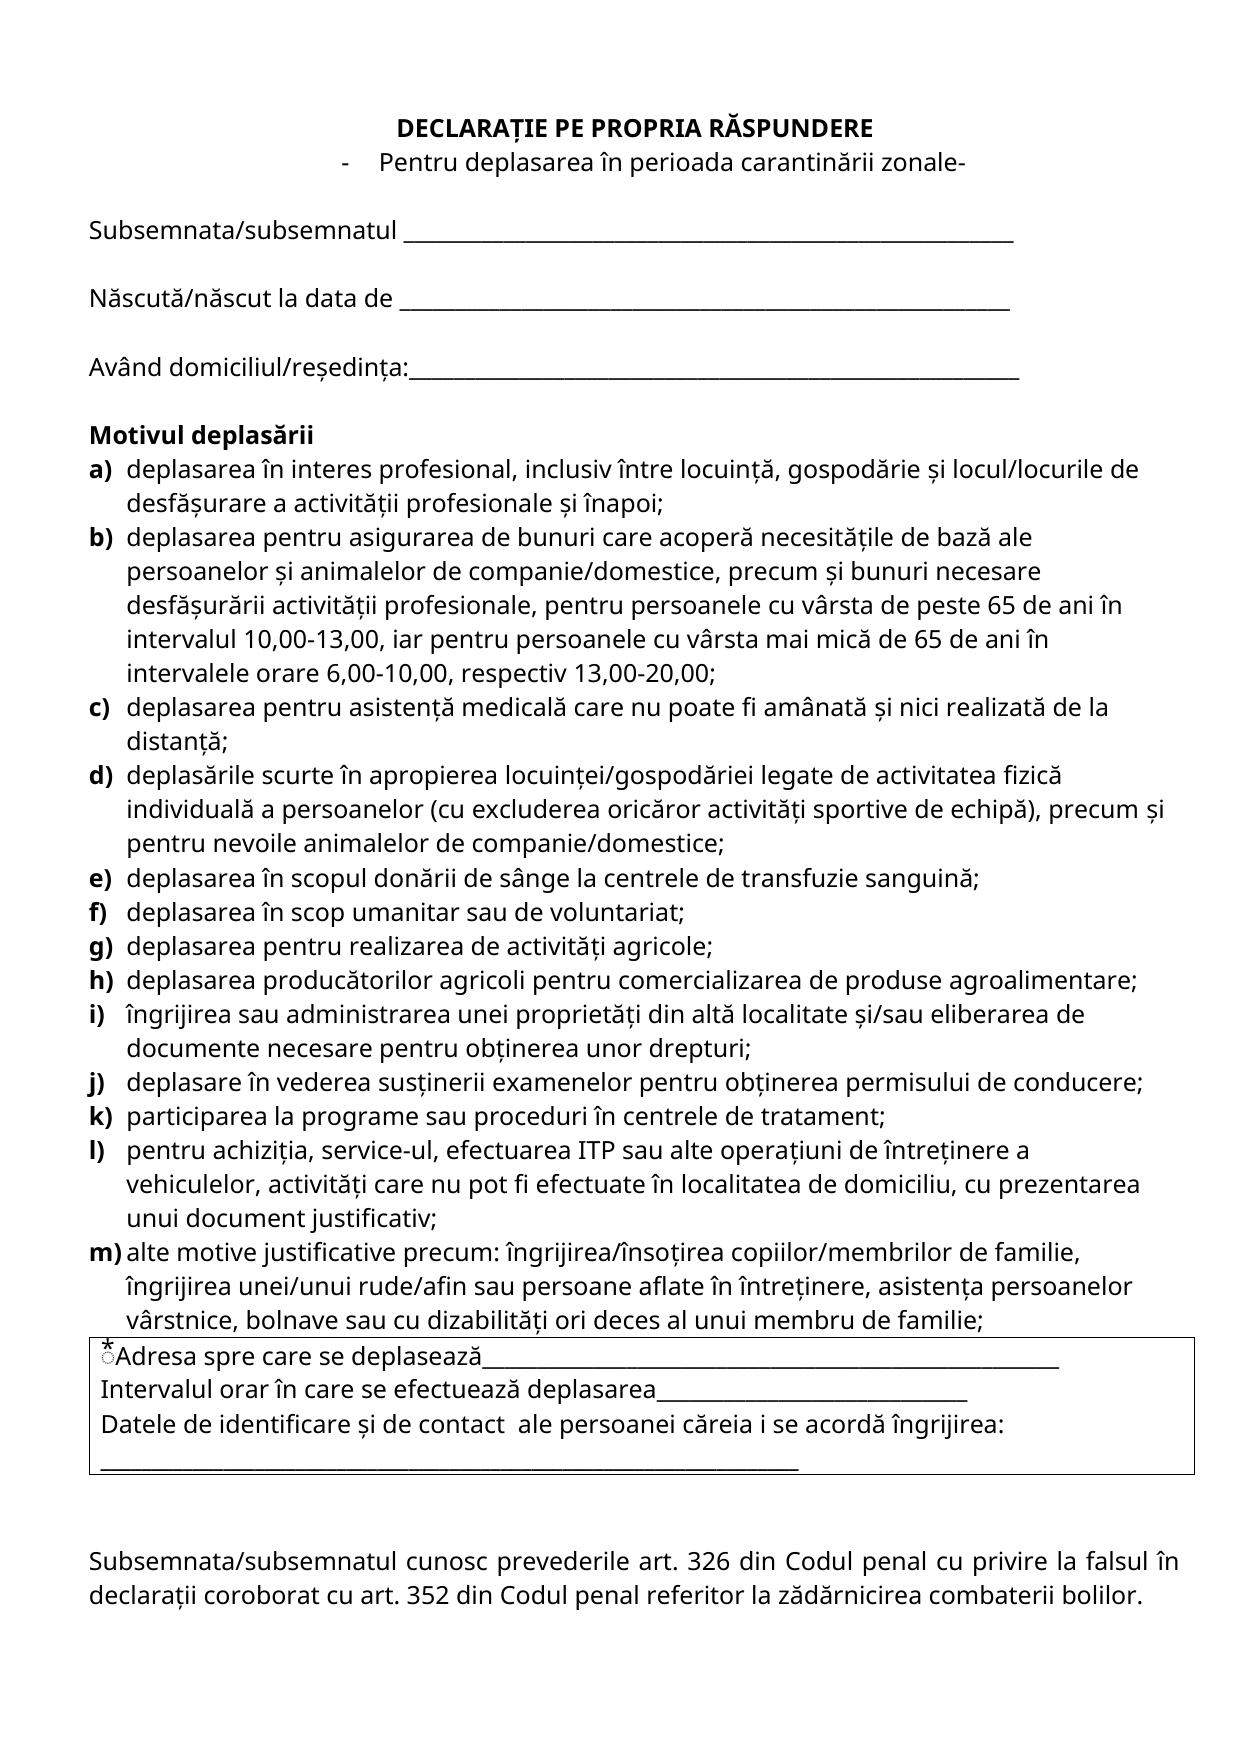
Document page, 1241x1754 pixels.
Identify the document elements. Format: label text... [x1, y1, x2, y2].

list deplasarea în scop umanitar sau de voluntariat; [89, 894, 1167, 928]
list participarea la programe sau proceduri în centrele de tratament; [89, 1099, 1167, 1133]
text Având domiciliul/reședința:_______________________________________________________ [89, 349, 1181, 383]
list deplasare în vederea susținerii examenelor pentru obținerea permisului de conducere; [89, 1064, 1167, 1099]
list deplasarea în scopul donării de sânge la centrele de transfuzie sanguină; [89, 860, 1167, 894]
list deplasarea pentru realizarea de activităţi agricole; [89, 928, 1167, 962]
text Motivul deplasării [89, 417, 1167, 451]
list deplasările scurte în apropierea locuinței/gospodăriei legate de activitatea fizică individuală a persoanelor (cu excluderea oricăror activități sportive de echipă), precum şi pentru nevoile animalelor de companie/domestice; [89, 758, 1167, 860]
table_header ⃰Adresa spre care se deplasează____________________________________________________ Intervalul orar în care se efectuează deplasarea____________________________ Datele de identificare și de contact ale persoanei căreia i se acordă îngrijirea: ____________________________________________________________________ [90, 1338, 1194, 1474]
list deplasarea în interes profesional, inclusiv între locuinţă, gospodărie şi locul/locurile de desfăşurare a activităţii profesionale şi înapoi; [89, 451, 1167, 519]
list deplasarea pentru asigurarea de bunuri care acoperă necesităţile de bază ale persoanelor şi animalelor de companie/domestice, precum şi bunuri necesare desfăşurării activităţii profesionale, pentru persoanele cu vârsta de peste 65 de ani în intervalul 10,00-13,00, iar pentru persoanele cu vârsta mai mică de 65 de ani în intervalele orare 6,00-10,00, respectiv 13,00-20,00; [89, 519, 1167, 690]
text Subsemnata/subsemnatul _______________________________________________________ [89, 213, 1181, 247]
list pentru achiziția, service-ul, efectuarea ITP sau alte operaţiuni de întreţinere a vehiculelor, activităţi care nu pot fi efectuate în localitatea de domiciliu, cu prezentarea unui document justificativ; [89, 1133, 1167, 1235]
list deplasarea producătorilor agricoli pentru comercializarea de produse agroalimentare; [89, 962, 1167, 996]
list deplasarea pentru asistenţă medicală care nu poate fi amânată şi nici realizată de la distanţă; [89, 690, 1167, 758]
text Subsemnata/subsemnatul cunosc prevederile art. 326 din Codul penal cu privire la falsul în declarații coroborat cu art. 352 din Codul penal referitor la zădărnicirea combaterii bolilor. [89, 1543, 1181, 1612]
list îngrijirea sau administrarea unei proprietăţi din altă localitate și/sau eliberarea de documente necesare pentru obținerea unor drepturi; [89, 996, 1167, 1064]
text Născută/născut la data de _______________________________________________________ [89, 281, 1181, 315]
text DECLARAȚIE PE PROPRIA RĂSPUNDERE [89, 111, 1181, 145]
list Pentru deplasarea în perioada carantinării zonale- [126, 145, 1181, 179]
list alte motive justificative precum: îngrijirea/însoţirea copiilor/membrilor de familie, îngrijirea unei/unui rude/afin sau persoane aflate în întreţinere, asistenţa persoanelor vârstnice, bolnave sau cu dizabilităţi ori deces al unui membru de familie; [89, 1235, 1167, 1337]
